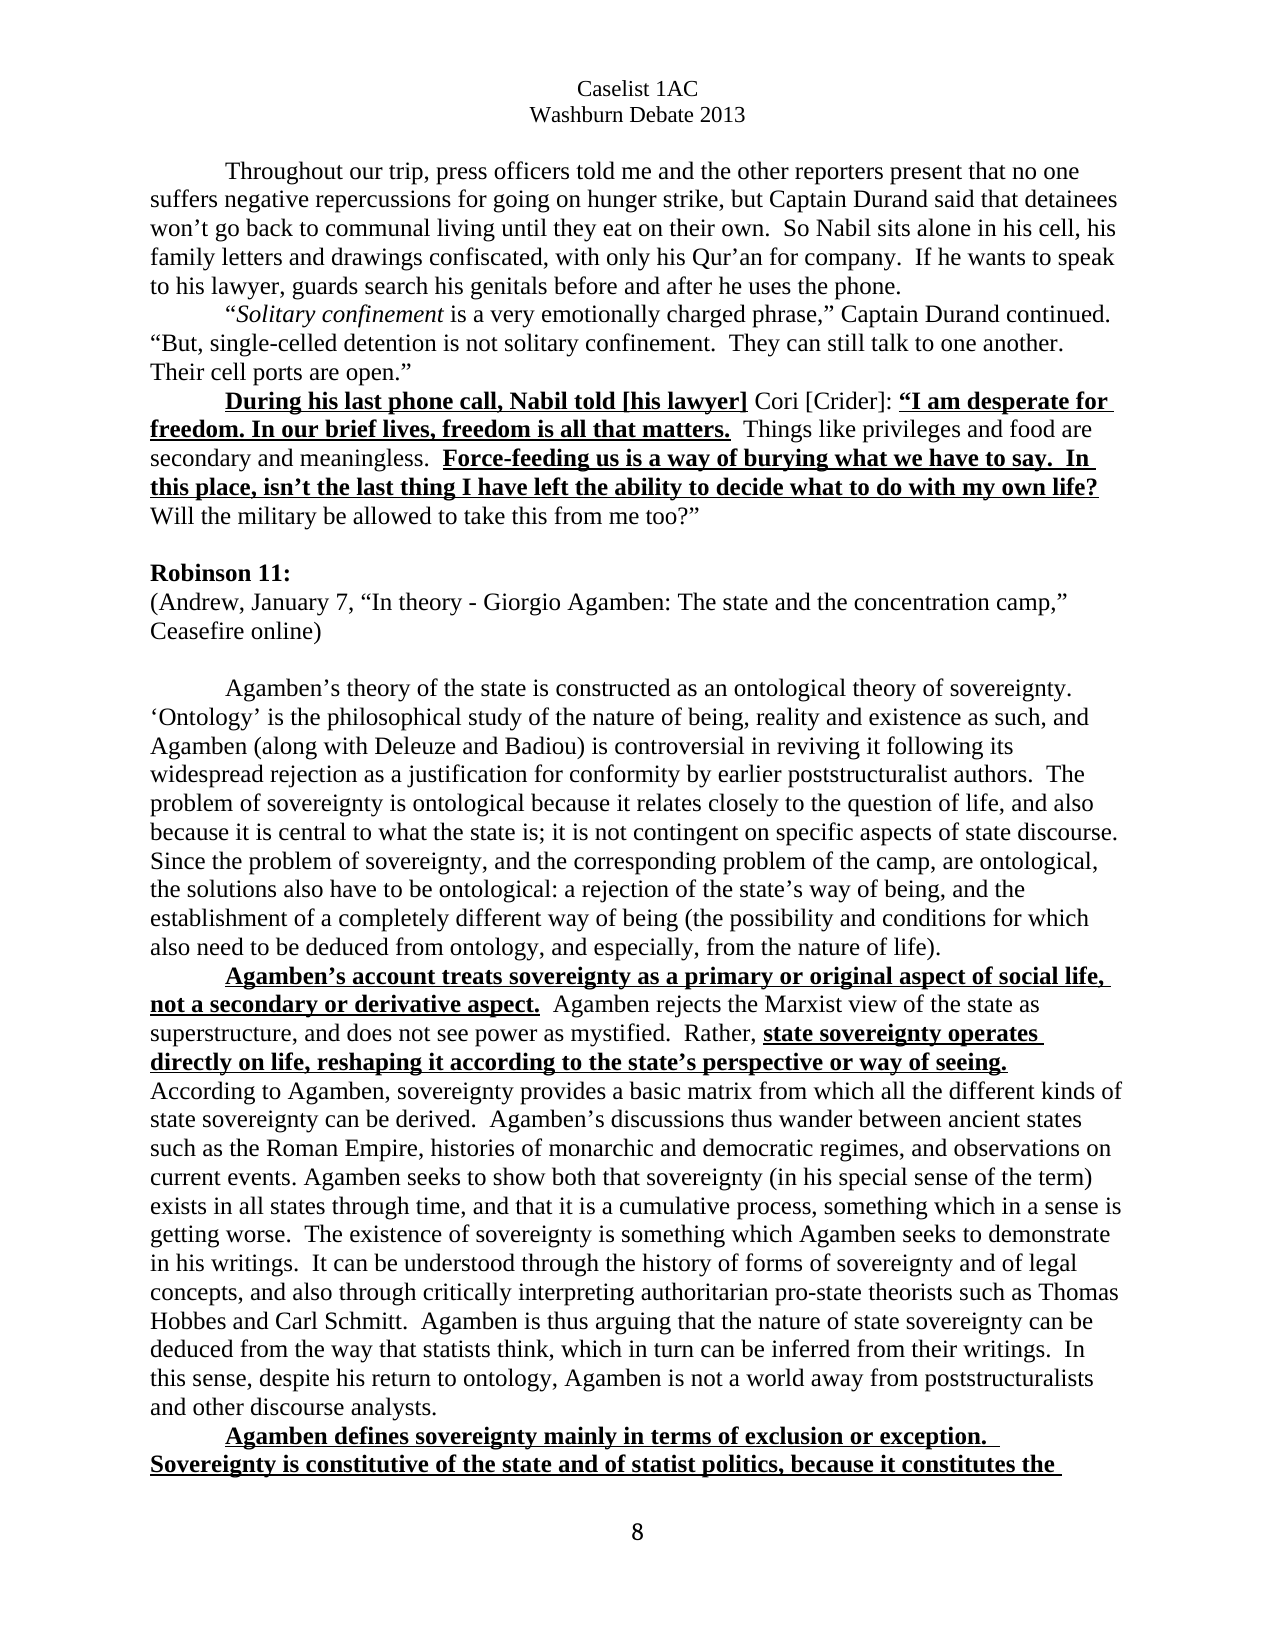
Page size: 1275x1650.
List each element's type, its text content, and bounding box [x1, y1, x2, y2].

text Agamben’s theory of the state is constructed as an ontological theory of sovereignty. ‘Ontology’ is the philosophical study of the nature of being, reality and existence as such, and Agamben (along with Deleuze and Badiou) is controversial in reviving it following its widespread rejection as a justification for conformity by earlier poststructuralist authors. The problem of sovereignty is ontological because it relates closely to the question of life, and also because it is central to what the state is; it is not contingent on specific aspects of state discourse. Since the problem of sovereignty, and the corresponding problem of the camp, are ontological, the solutions also have to be ontological: a rejection of the state’s way of being, and the establishment of a completely different way of being (the possibility and conditions for which also need to be deduced from ontology, and especially, from the nature of life). [150, 673, 1125, 961]
text Robinson 11: [150, 558, 1125, 587]
text (Andrew, January 7, “In theory - Giorgio Agamben: The state and the concentration camp,” Ceasefire online) [150, 587, 1125, 644]
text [150, 1421, 1125, 1478]
text “Solitary confinement is a very emotionally charged phrase,” Captain Durand continued. “But, single-celled detention is not solitary confinement. They can still talk to one another. Their cell ports are open.” [150, 299, 1125, 386]
text During his last phone call, Nabil told [his lawyer] Cori [Crider]: “I am desperate for freedom. In our brief lives, freedom is all that matters. Things like privileges and food are secondary and meaningless. Force-feeding us is a way of burying what we have to say. In this place, isn’t the last thing I have left the ability to decide what to do with my own life? Will the military be allowed to take this from me too?” [150, 386, 1125, 529]
text Throughout our trip, press officers told me and the other reporters present that no one suffers negative repercussions for going on hunger strike, but Captain Durand said that detainees won’t go back to communal living until they eat on their own. So Nabil sits alone in his cell, his family letters and drawings confiscated, with only his Qur’an for company. If he wants to speak to his lawyer, guards search his genitals before and after he uses the phone. [150, 156, 1125, 299]
text Agamben’s account treats sovereignty as a primary or original aspect of social life, not a secondary or derivative aspect. Agamben rejects the Marxist view of the state as superstructure, and does not see power as mystified. Rather, state sovereignty operates directly on life, reshaping it according to the state’s perspective or way of seeing. According to Agamben, sovereignty provides a basic matrix from which all the different kinds of state sovereignty can be derived. Agamben’s discussions thus wander between ancient states such as the Roman Empire, histories of monarchic and democratic regimes, and observations on current events. Agamben seeks to show both that sovereignty (in his special sense of the term) exists in all states through time, and that it is a cumulative process, something which in a sense is getting worse. The existence of sovereignty is something which Agamben seeks to demonstrate in his writings. It can be understood through the history of forms of sovereignty and of legal concepts, and also through critically interpreting authoritarian pro-state theorists such as Thomas Hobbes and Carl Schmitt. Agamben is thus arguing that the nature of state sovereignty can be deduced from the way that statists think, which in turn can be inferred from their writings. In this sense, despite his return to ontology, Agamben is not a world away from poststructuralists and other discourse analysts. [150, 961, 1125, 1421]
